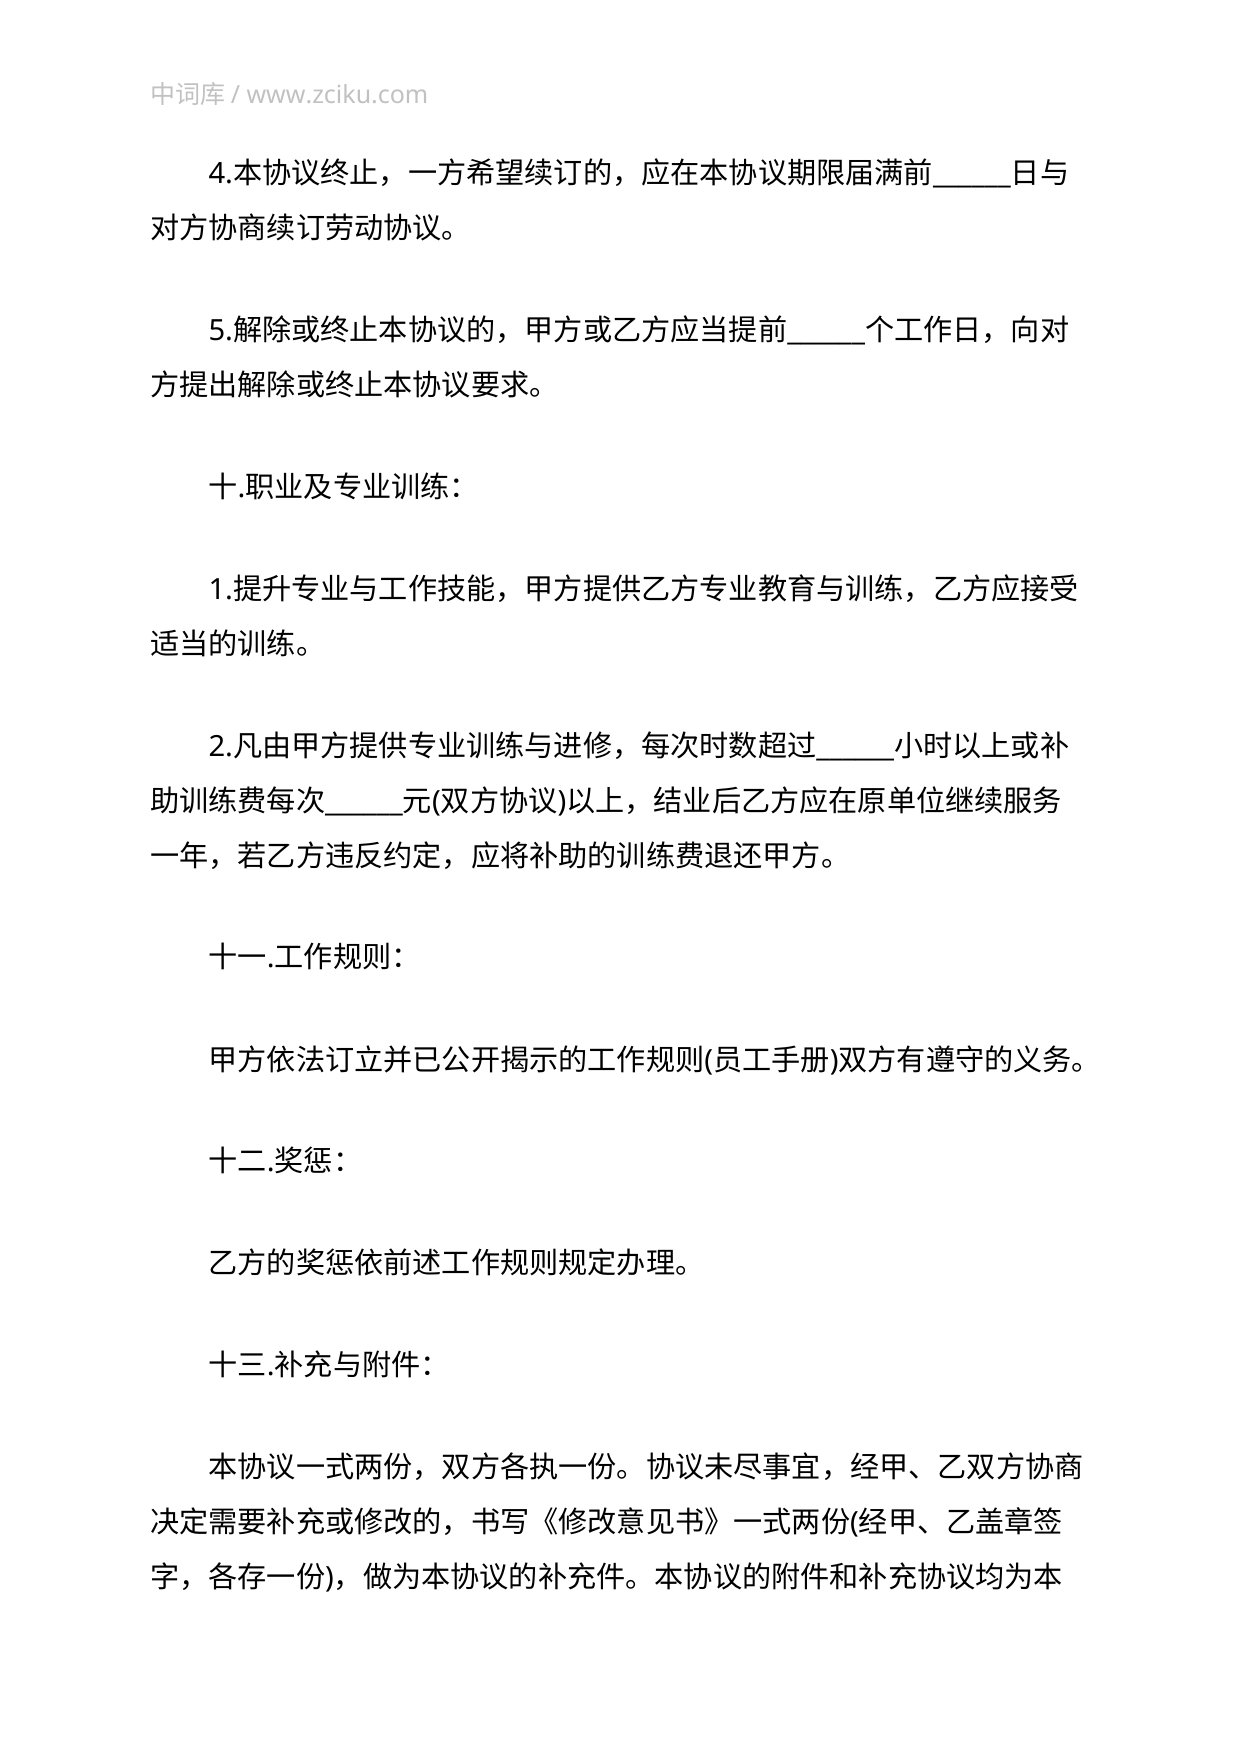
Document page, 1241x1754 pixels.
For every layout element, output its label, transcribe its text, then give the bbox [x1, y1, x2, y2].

text 1.提升专业与工作技能，甲方提供乙方专业教育与训练，乙方应接受适当的训练。 [150, 566, 1090, 663]
text 十三.补充与附件： [150, 1342, 1090, 1384]
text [150, 1444, 1090, 1596]
text 4.本协议终止，一方希望续订的，应在本协议期限届满前______日与对方协商续订劳动协议。 [150, 150, 1090, 247]
text 乙方的奖惩依前述工作规则规定办理。 [150, 1240, 1090, 1282]
text 5.解除或终止本协议的，甲方或乙方应当提前______个工作日，向对方提出解除或终止本协议要求。 [150, 307, 1090, 404]
text 甲方依法订立并已公开揭示的工作规则(员工手册)双方有遵守的义务。 [150, 1036, 1090, 1078]
text 十.职业及专业训练： [150, 463, 1090, 506]
text 2.凡由甲方提供专业训练与进修，每次时数超过______小时以上或补助训练费每次______元(双方协议)以上，结业后乙方应在原单位继续服务一年，若乙方违反约定，应将补助的训练费退还甲方。 [150, 722, 1090, 874]
text 十一.工作规则： [150, 934, 1090, 976]
text 十二.奖惩： [150, 1138, 1090, 1180]
